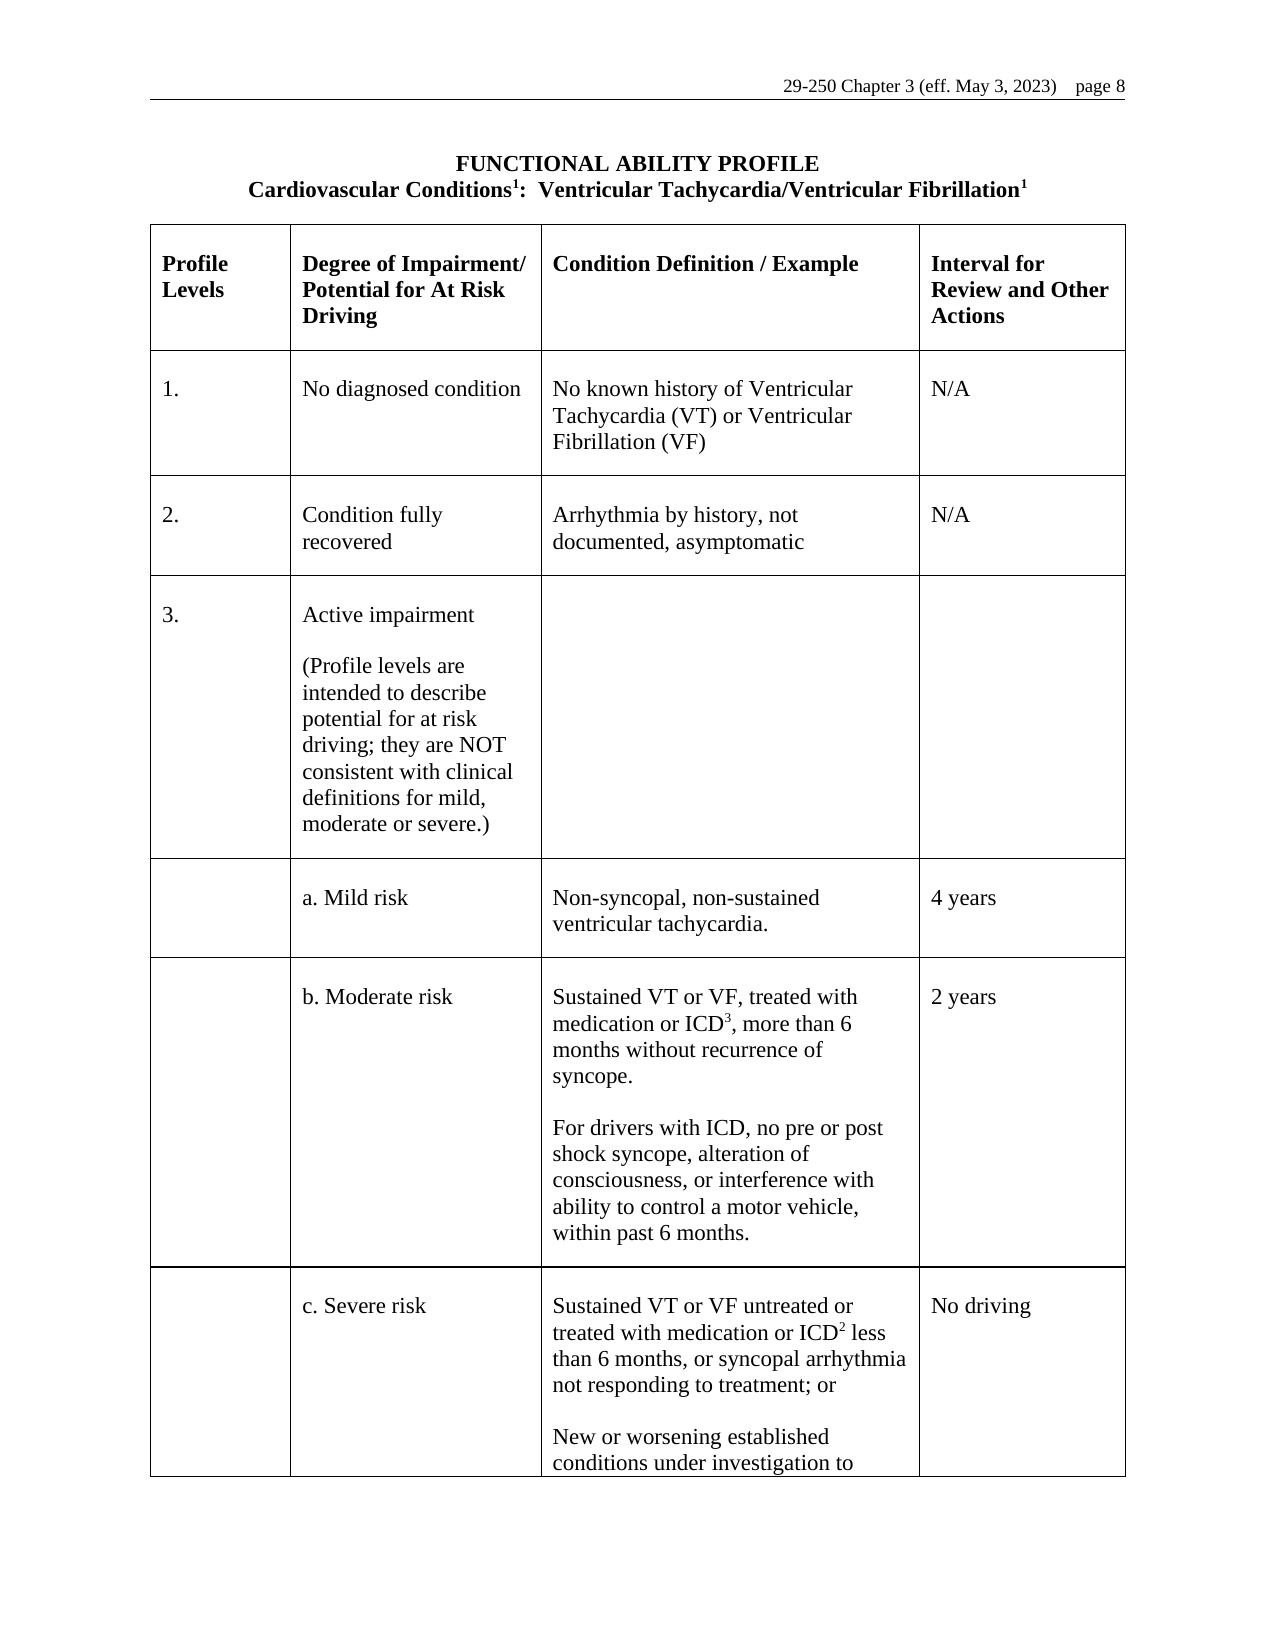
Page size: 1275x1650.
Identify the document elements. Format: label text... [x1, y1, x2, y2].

table_cell 2. [151, 476, 290, 575]
table_cell Sustained VT or VF, treated with medication or ICD3, more than 6 months without recurrence of syncope. For drivers with ICD, no pre or post shock syncope, alteration of consciousness, or interference with ability to control a motor vehicle, within past 6 months. [542, 958, 919, 1266]
table_cell 3. [151, 576, 290, 858]
table_header Degree of Impairment/ Potential for At Risk Driving [291, 225, 541, 349]
table_cell [542, 576, 919, 858]
table_cell 1. [151, 351, 290, 475]
table_cell Active impairment (Profile levels are intended to describe potential for at risk driving; they are NOT consistent with clinical definitions for mild, moderate or severe.) [291, 576, 541, 858]
table_cell No diagnosed condition [291, 351, 541, 475]
table_cell No driving [920, 1268, 1125, 1476]
table_cell N/A [920, 351, 1125, 475]
table_cell [920, 576, 1125, 858]
table_header Profile Levels [151, 225, 290, 349]
table_cell a. Mild risk [291, 859, 541, 957]
table_cell 4 years [920, 859, 1125, 957]
table_cell [151, 958, 290, 1266]
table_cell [542, 1268, 919, 1476]
table_cell c. Severe risk [291, 1268, 541, 1476]
table_cell b. Moderate risk [291, 958, 541, 1266]
table_cell 2 years [920, 958, 1125, 1266]
text Cardiovascular Conditions1: Ventricular Tachycardia/Ventricular Fibrillation1 [150, 176, 1125, 203]
table_cell Arrhythmia by history, not documented, asymptomatic [542, 476, 919, 575]
table_header Interval for Review and Other Actions [920, 225, 1125, 349]
table_cell Non-syncopal, non-sustained ventricular tachycardia. [542, 859, 919, 957]
table_cell [151, 859, 290, 957]
table_cell [151, 1268, 290, 1476]
table_header Condition Definition / Example [542, 225, 919, 349]
table_cell Condition fully recovered [291, 476, 541, 575]
table_cell N/A [920, 476, 1125, 575]
text FUNCTIONAL ABILITY PROFILE [150, 150, 1125, 176]
table_cell No known history of Ventricular Tachycardia (VT) or Ventricular Fibrillation (VF) [542, 351, 919, 475]
